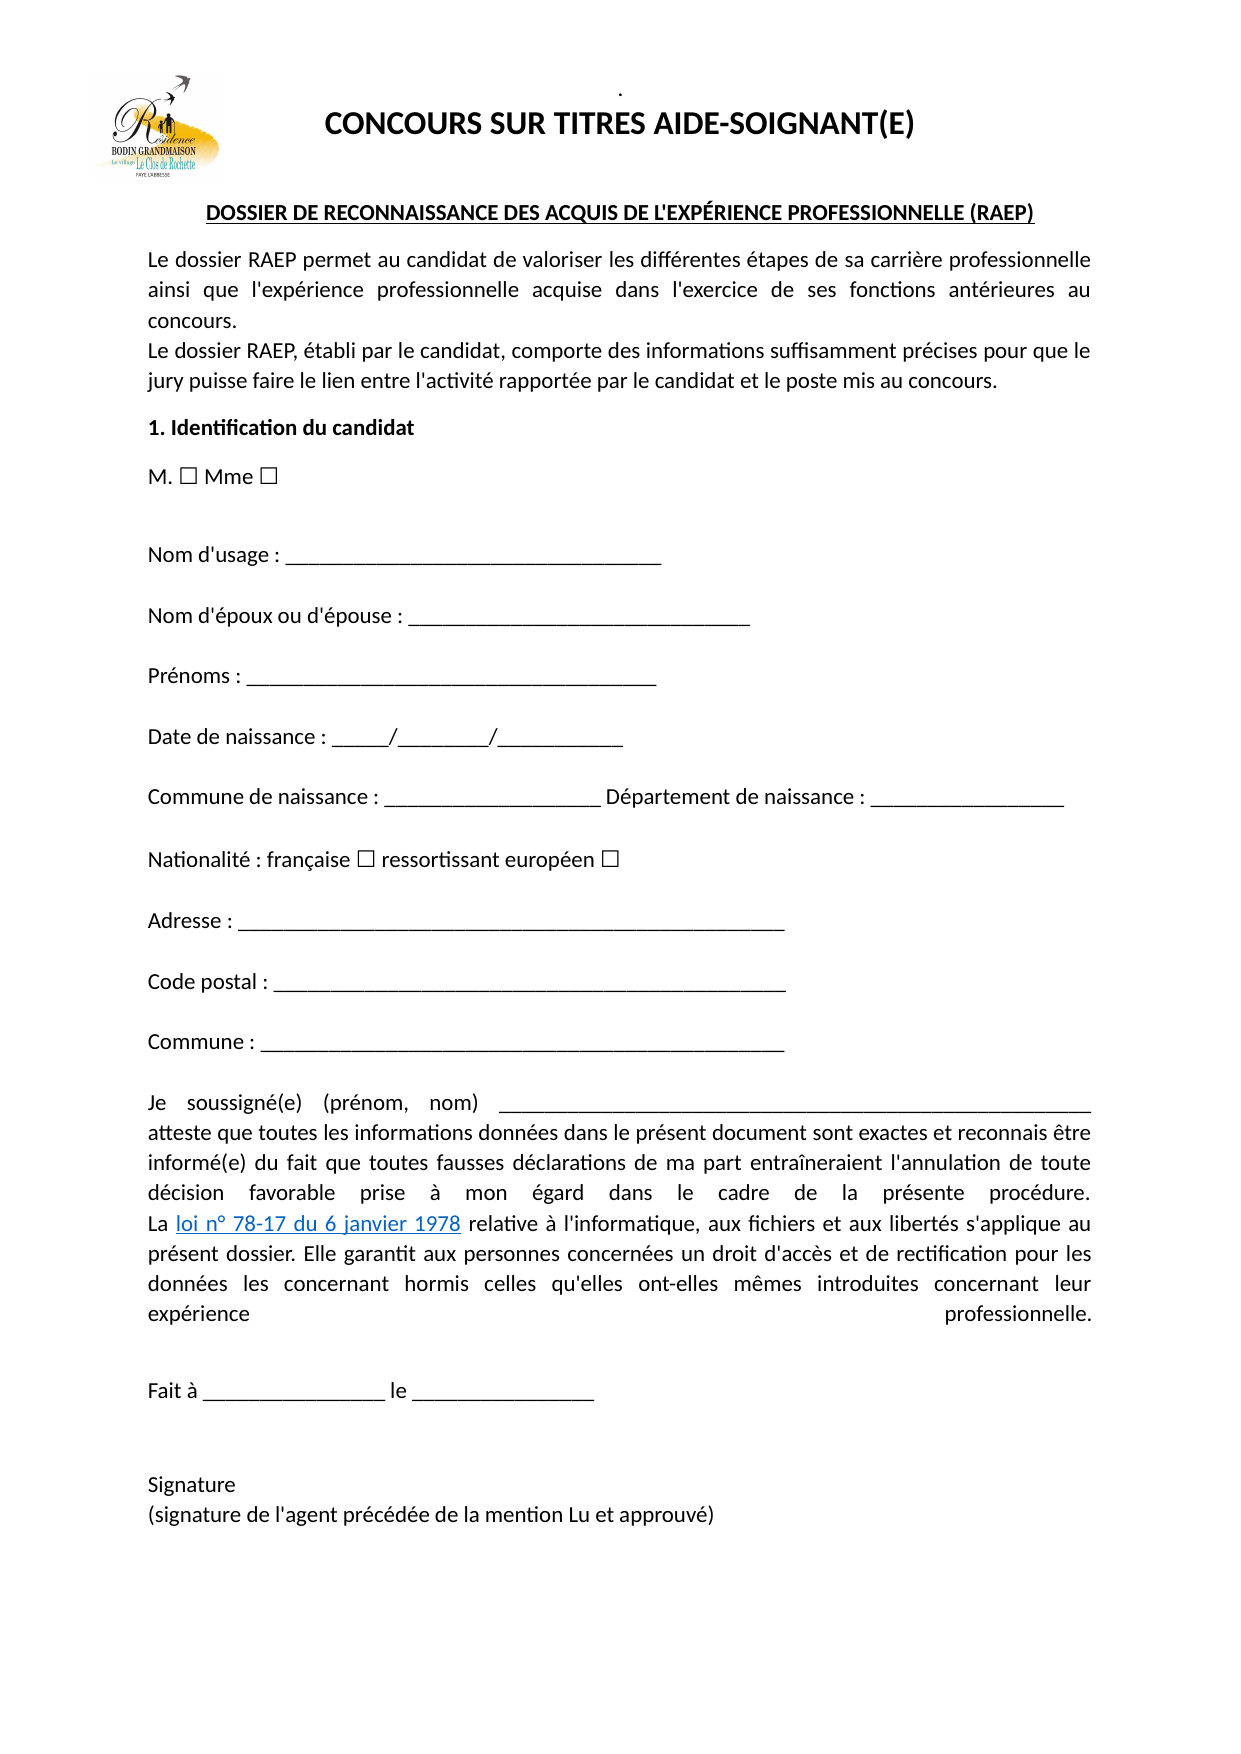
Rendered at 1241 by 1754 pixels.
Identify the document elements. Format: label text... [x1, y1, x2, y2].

text Adresse : ________________________________________________ [148, 907, 1093, 965]
text Prénoms : ____________________________________ [148, 661, 1093, 720]
text 1. Identification du candidat [148, 413, 1093, 441]
text Fait à ________________ le ________________ [148, 1376, 1093, 1404]
text Nom d'époux ou d'épouse : ______________________________ [148, 601, 1093, 659]
text M. ☐ Mme ☐ [148, 460, 1093, 491]
text Date de naissance : _____/________/___________ [148, 722, 1093, 780]
text DOSSIER DE RECONNAISSANCE DES ACQUIS DE L'EXPÉRIENCE PROFESSIONNELLE (RAEP) [148, 198, 1093, 227]
text Signature (signature de l'agent précédée de la mention Lu et approuvé) [148, 1470, 1093, 1528]
picture [93, 71, 226, 179]
text Code postal : _____________________________________________ [148, 967, 1093, 995]
text Nom d'usage : _________________________________ [148, 510, 1093, 599]
text Je soussigné(e) (prénom, nom) ____________________________________________________ atteste que toutes les informations données dans le présent document sont exactes et reconnais être informé(e) du fait que toutes fausses déclarations de ma part entraîneraient l'annulation de toute décision favorable prise à mon égard dans le cadre de la présente procédure. La loi n° 78-17 du 6 janvier 1978 relative à l'informatique, aux fichiers et aux libertés s'applique au présent dossier. Elle garantit aux personnes concernées un droit d'accès et de rectification pour les données les concernant hormis celles qu'elles ont-elles mêmes introduites concernant leur expérience professionnelle. [148, 1088, 1093, 1358]
text Commune : ______________________________________________ [148, 1027, 1093, 1086]
text Le dossier RAEP permet au candidat de valoriser les différentes étapes de sa carrière professionnelle ainsi que l'expérience professionnelle acquise dans l'exercice de ses fonctions antérieures au concours. Le dossier RAEP, établi par le candidat, comporte des informations suffisamment précises pour que le jury puisse faire le lien entre l'activité rapportée par le candidat et le poste mis au concours. [148, 245, 1093, 394]
text Commune de naissance : ___________________ Département de naissance : _________________ Nationalité : française ☐ ressortissant européen ☐ [148, 782, 1093, 904]
